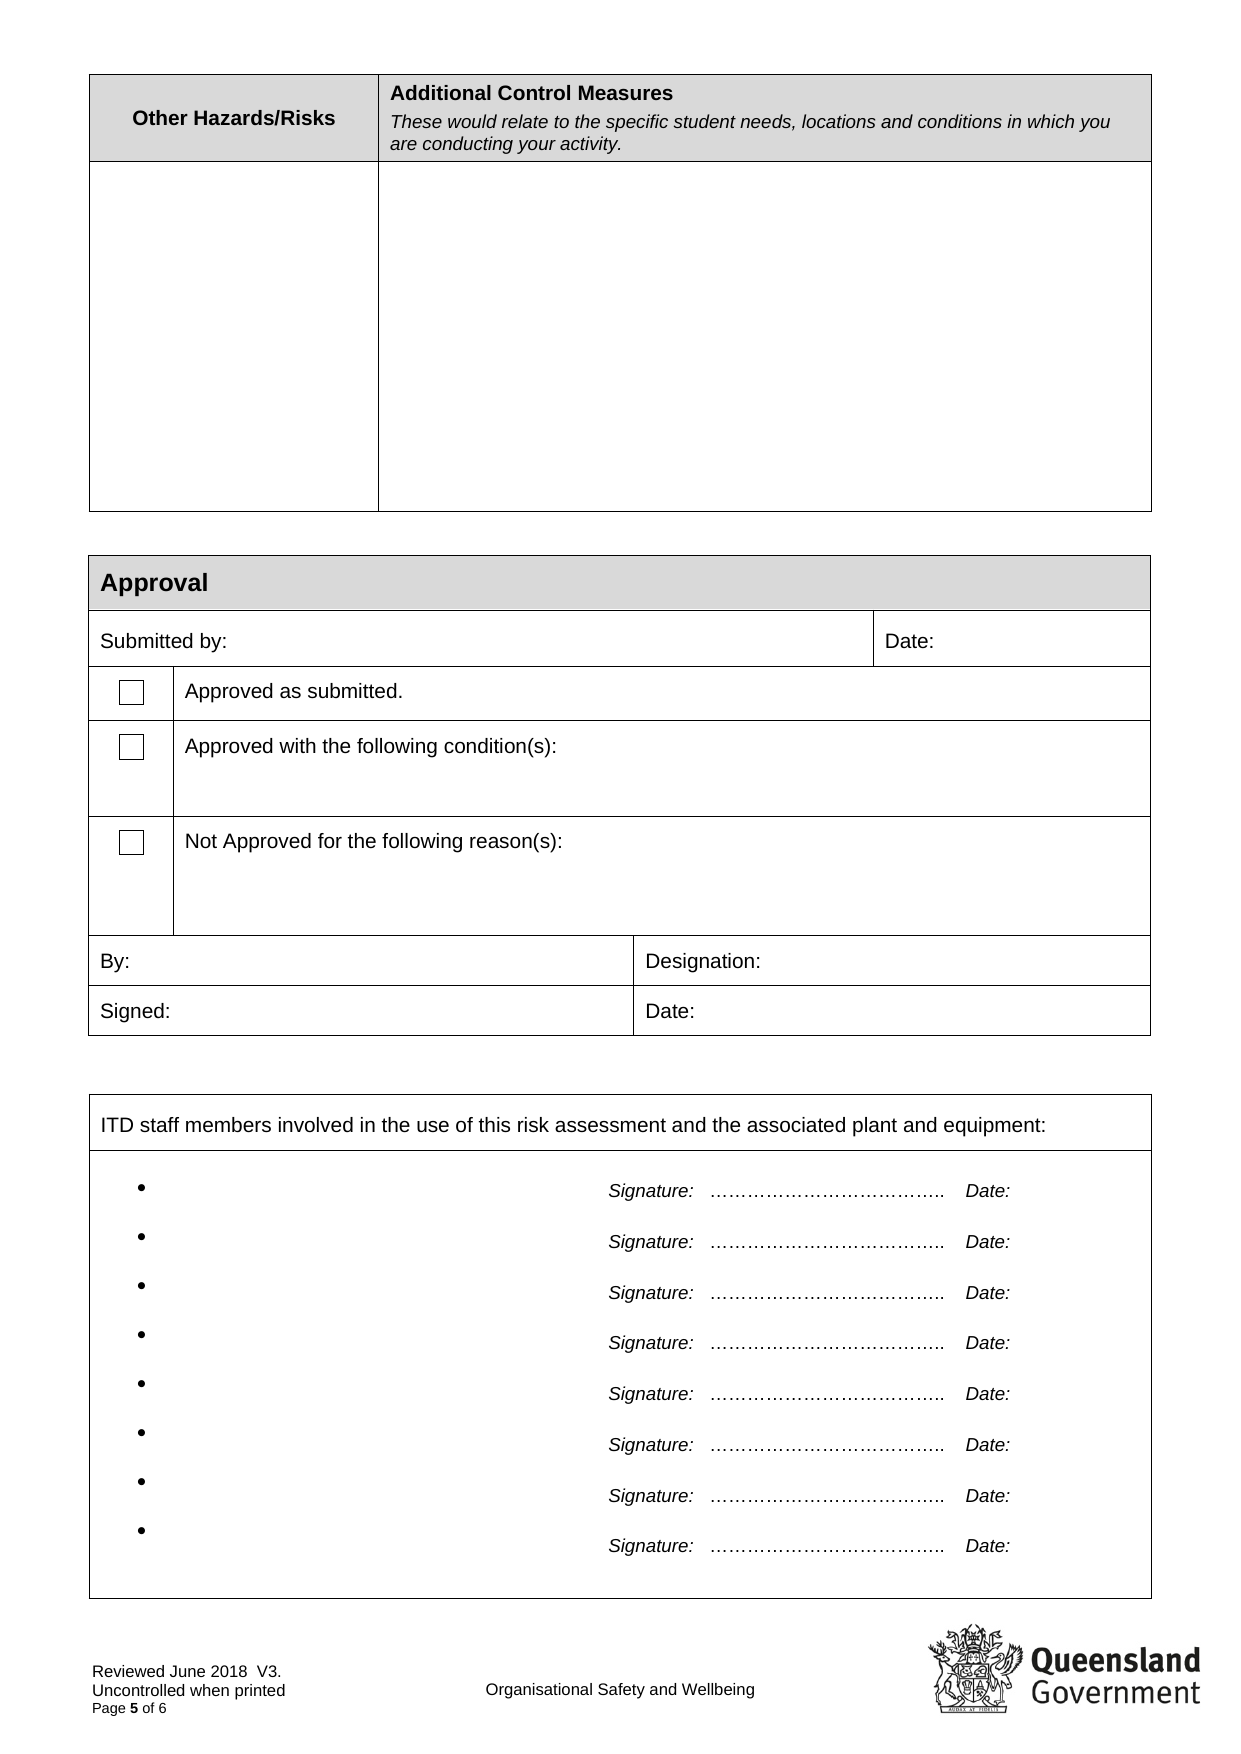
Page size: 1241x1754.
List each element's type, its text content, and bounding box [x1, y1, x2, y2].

picture [0, 1594, 1241, 1754]
table_cell Date: [874, 611, 1150, 666]
table_header Approval [89, 556, 1150, 609]
table_cell [89, 721, 173, 816]
table_cell [90, 1151, 597, 1597]
table_cell Signed: [89, 986, 633, 1035]
table_cell [90, 162, 378, 511]
table_cell Not Approved for the following reason(s): [174, 817, 1150, 935]
table_cell Approved with the following condition(s): [174, 721, 1150, 816]
table_cell Date: [634, 986, 1150, 1035]
table_cell Signature: ……………………………….. Date: Signature: ……………………………….. Date: Signature: ……………………………….. Date: Signature: ……………………………….. Date: Signature: ……………………………….. Date: Signature: ……………………………….. Date: Signature: ……………………………….. Date: Signature: ……………………………….. Date: [597, 1151, 1151, 1597]
table_header Additional Control Measures These would relate to the specific student needs, locations and conditions in which you are conducting your activity. [379, 75, 1151, 161]
table_cell [379, 162, 1151, 511]
table_header Other Hazards/Risks [90, 75, 378, 161]
table_cell [89, 667, 173, 720]
table_cell Submitted by: [89, 611, 873, 666]
table_cell Approved as submitted. [174, 667, 1150, 720]
table_cell [89, 817, 173, 935]
table_cell Designation: [634, 936, 1150, 985]
table_cell By: [89, 936, 633, 985]
table_header ITD staff members involved in the use of this risk assessment and the associated plant and equipment: [90, 1095, 1151, 1150]
